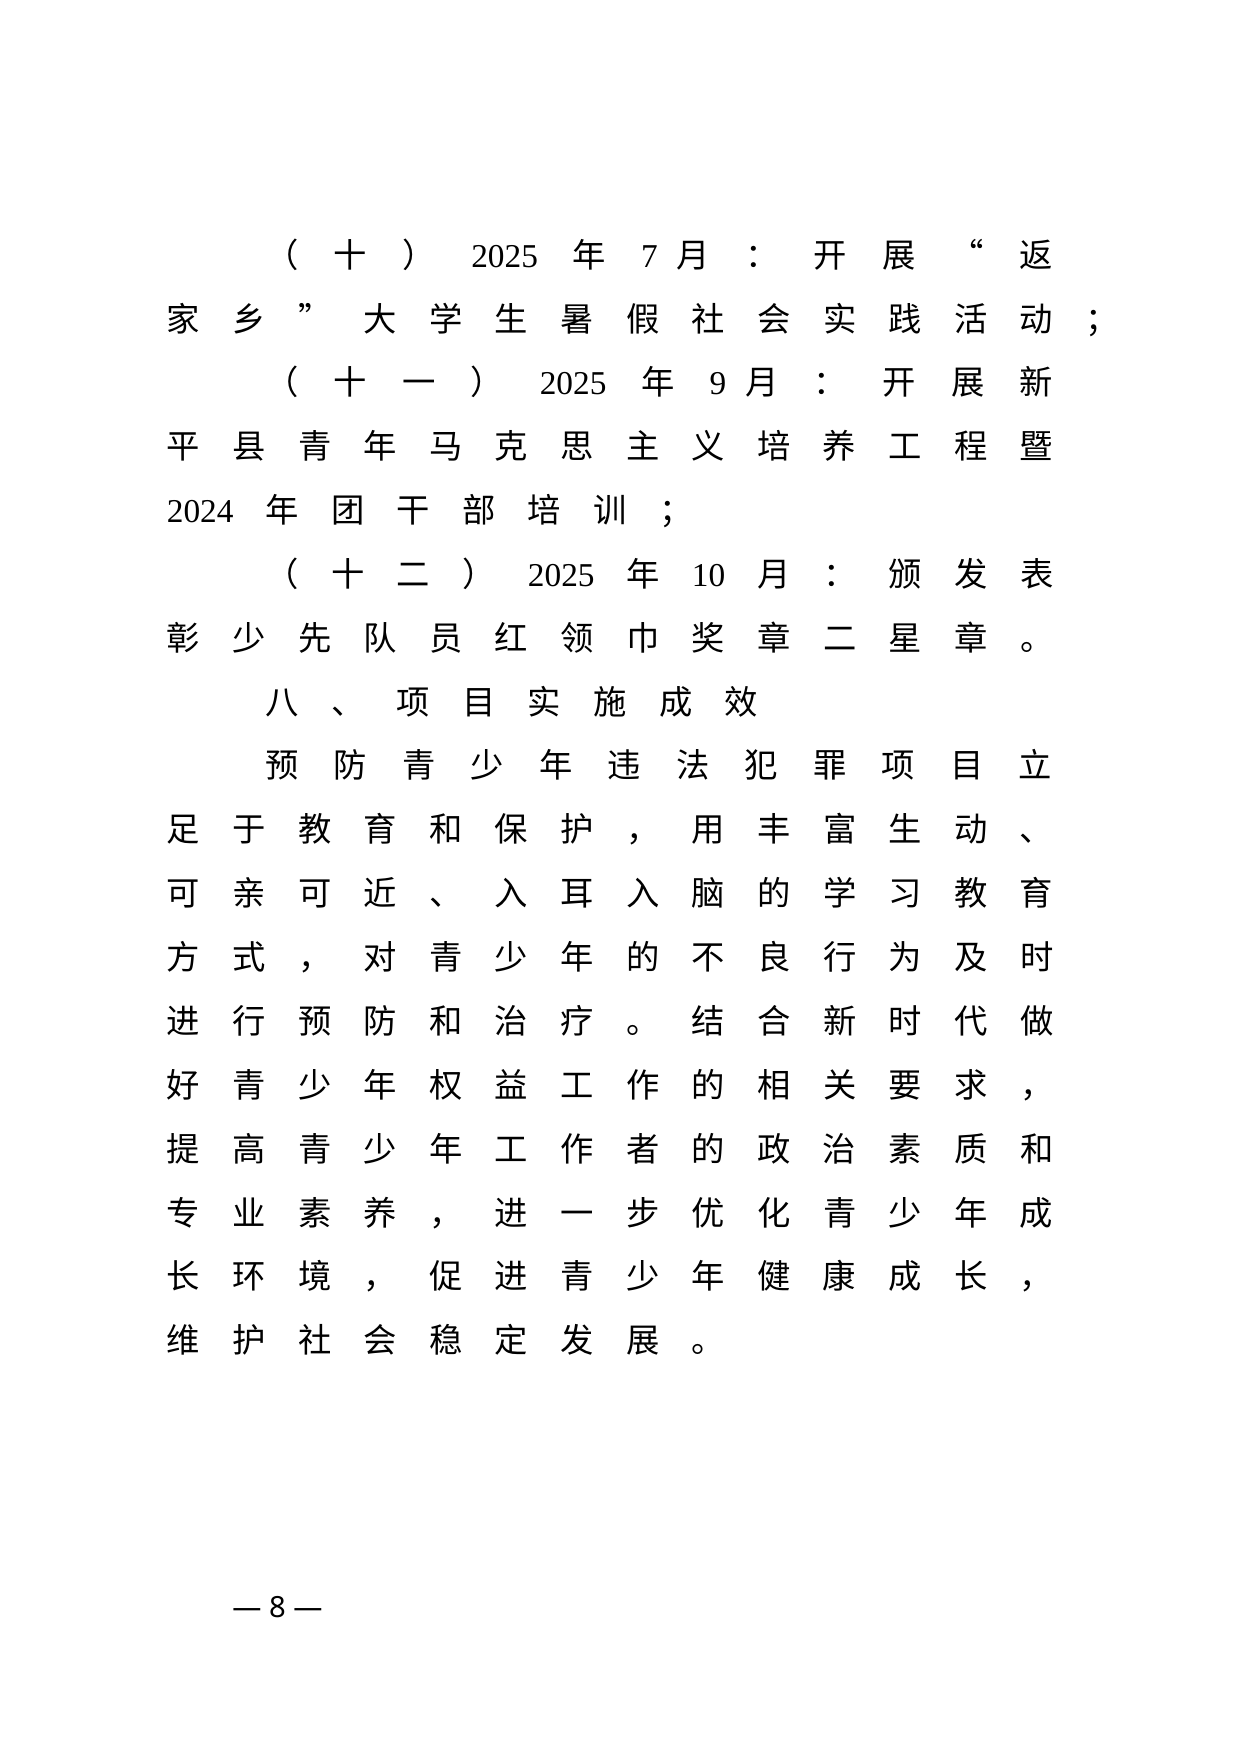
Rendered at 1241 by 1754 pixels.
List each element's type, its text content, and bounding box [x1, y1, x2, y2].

text （十）2025年7月：开展“返家乡”大学生暑假社会实践活动； [167, 221, 1085, 348]
text 八、项目实施成效 [167, 668, 1085, 731]
text （十一）2025年9月：开展新平县青年马克思主义培养工程暨2024年团干部培训； [167, 348, 1085, 540]
text （十二）2025年10月：颁发表彰少先队员红领巾奖章二星章。 [167, 540, 1085, 668]
text 预防青少年违法犯罪项目立足于教育和保护，用丰富生动、可亲可近、入耳入脑的学习教育方式，对青少年的不良行为及时进行预防和治疗。结合新时代做好青少年权益工作的相关要求，提高青少年工作者的政治素质和专业素养，进一步优化青少年成长环境，促进青少年健康成长，维护社会稳定发展。 [167, 731, 1085, 1370]
